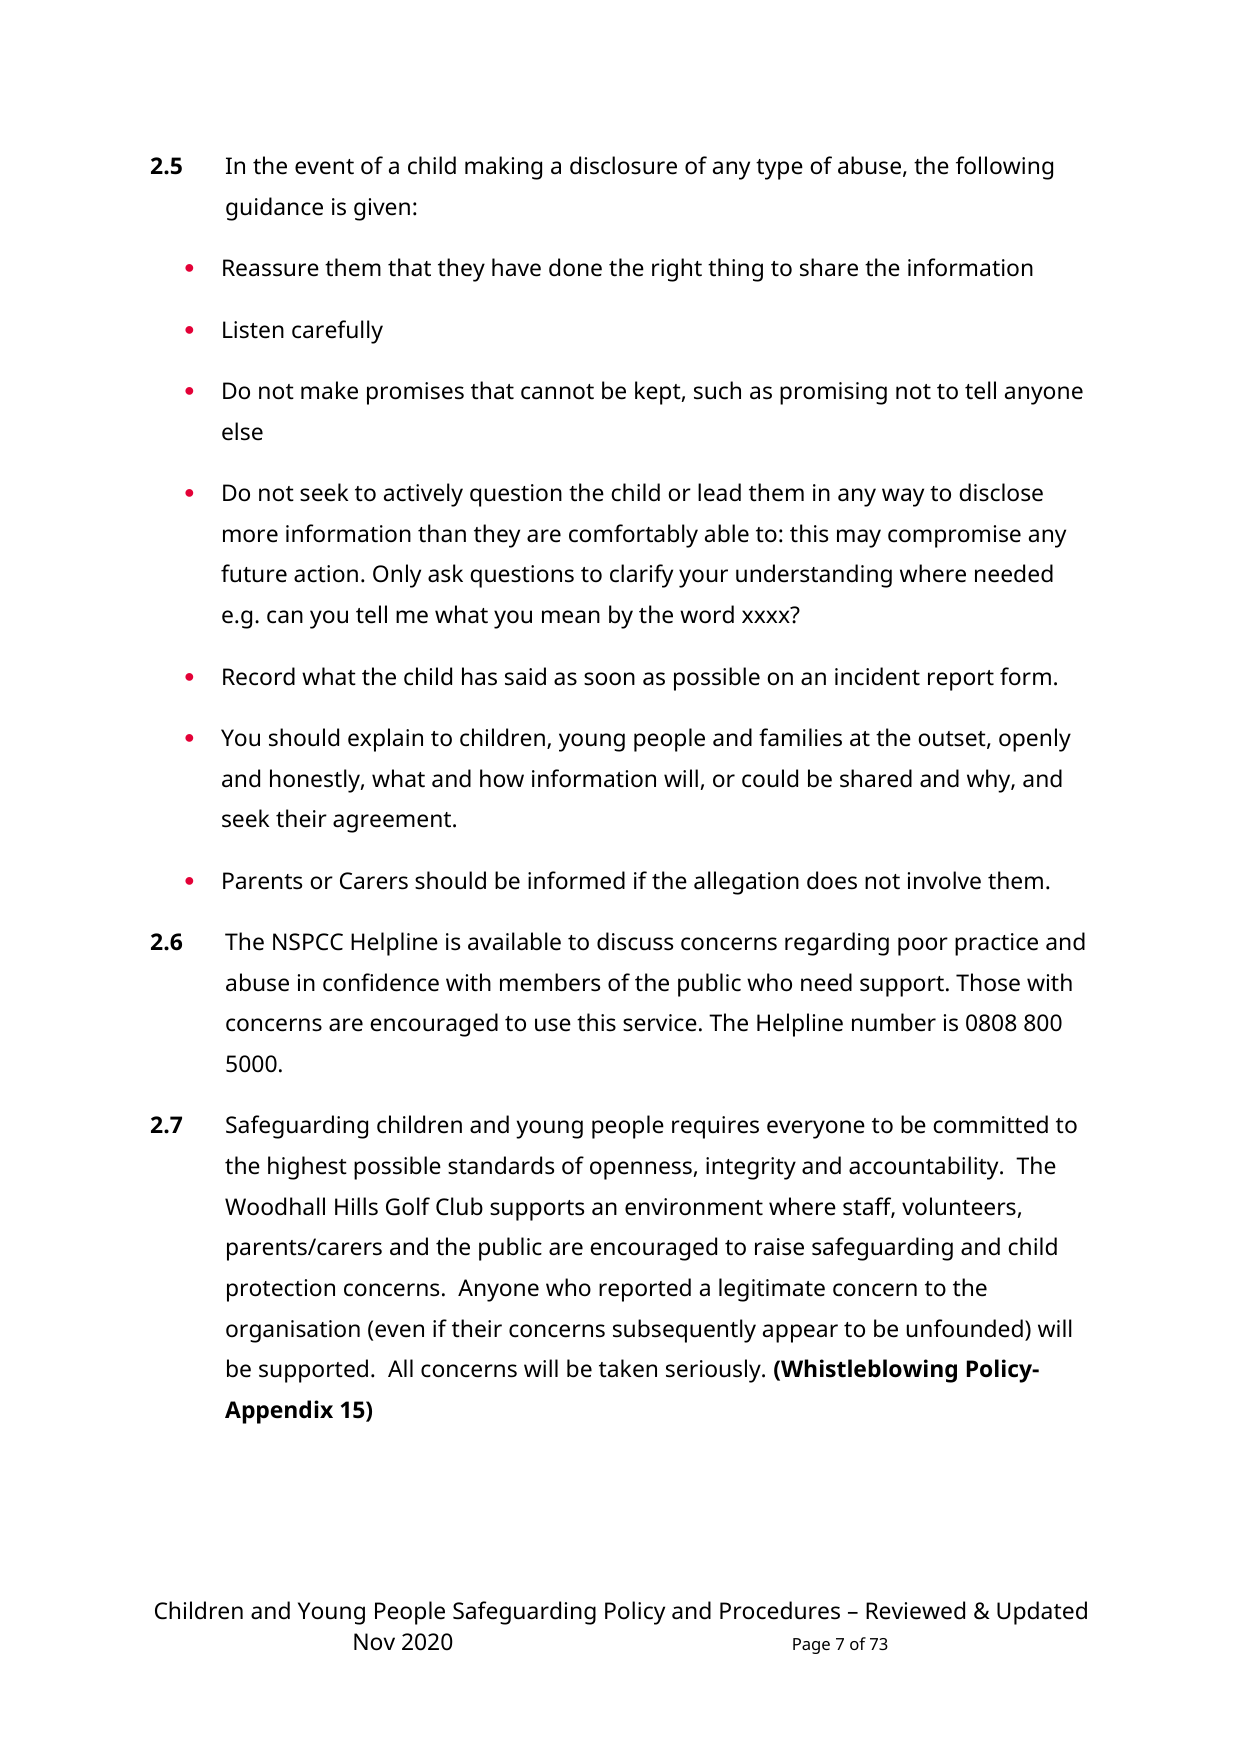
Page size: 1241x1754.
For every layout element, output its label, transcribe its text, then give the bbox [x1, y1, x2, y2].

list Reassure them that they have done the right thing to share the information [185, 252, 1090, 283]
list In the event of a child making a disclosure of any type of abuse, the following guidance is given: [150, 150, 1090, 222]
list Parents or Carers should be informed if the allegation does not involve them. [185, 864, 1090, 896]
list Do not make promises that cannot be kept, such as promising not to tell anyone else [185, 375, 1090, 447]
list Do not seek to actively question the child or lead them in any way to disclose more information than they are comfortably able to: this may compromise any future action. Only ask questions to clarify your understanding where needed e.g. can you tell me what you mean by the word xxxx? [185, 477, 1090, 630]
list The NSPCC Helpline is available to discuss concerns regarding poor practice and abuse in confidence with members of the public who need support. Those with concerns are encouraged to use this service. The Helpline number is 0808 800 5000. [150, 926, 1090, 1079]
list Record what the child has said as soon as possible on an incident report form. [185, 660, 1090, 692]
list Safeguarding children and young people requires everyone to be committed to the highest possible standards of openness, integrity and accountability. The Woodhall Hills Golf Club supports an environment where staff, volunteers, parents/carers and the public are encouraged to raise safeguarding and child protection concerns. Anyone who reported a legitimate concern to the organisation (even if their concerns subsequently appear to be unfounded) will be supported. All concerns will be taken seriously. (Whistleblowing Policy-Appendix 15) [150, 1109, 1090, 1425]
list You should explain to children, young people and families at the outset, openly and honestly, what and how information will, or could be shared and why, and seek their agreement. [185, 722, 1090, 834]
list Listen carefully [185, 313, 1090, 345]
